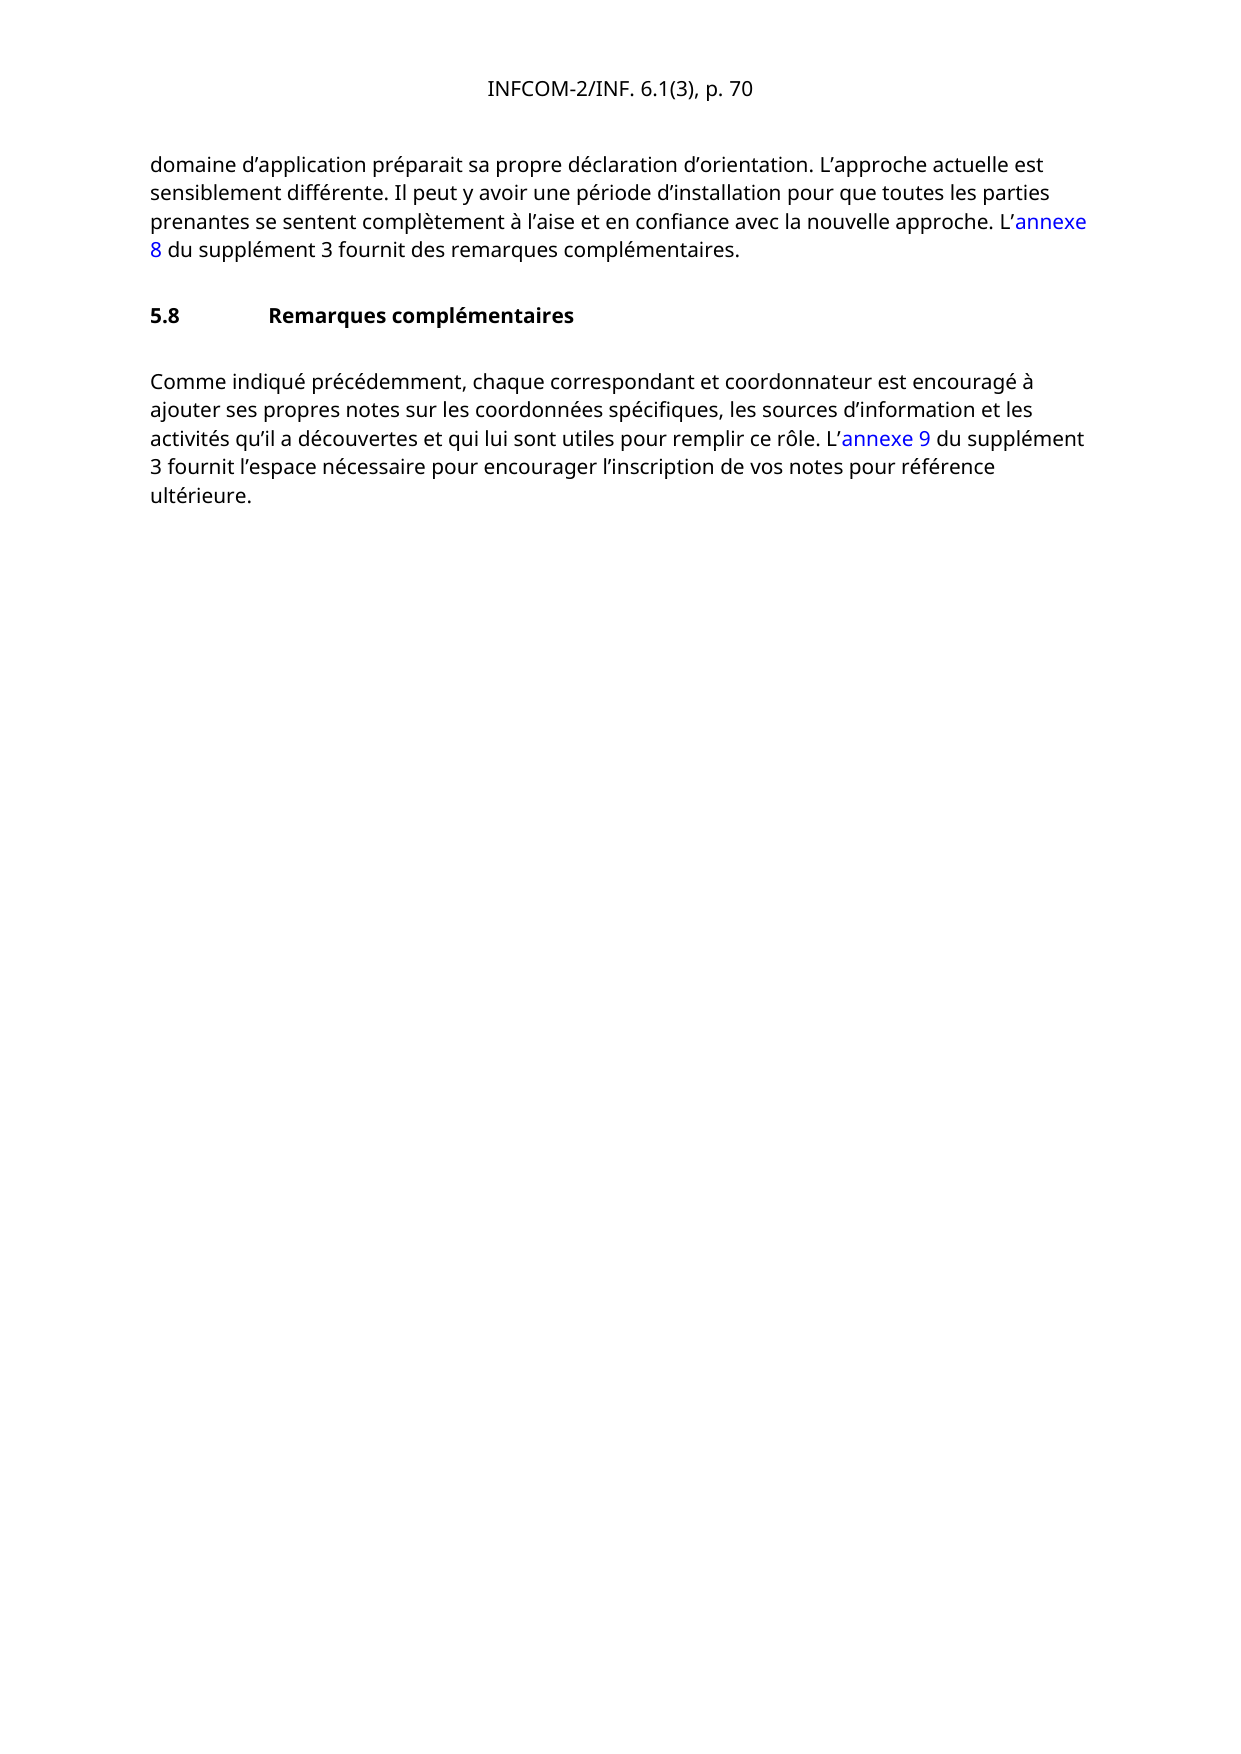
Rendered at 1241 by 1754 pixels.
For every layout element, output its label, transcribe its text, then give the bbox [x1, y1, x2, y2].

text Comme indiqué précédemment, chaque correspondant et coordonnateur est encouragé à ajouter ses propres notes sur les coordonnées spécifiques, les sources d’information et les activités qu’il a découvertes et qui lui sont utiles pour remplir ce rôle. L’annexe 9 du supplément 3 fournit l’espace nécessaire pour encourager l’inscription de vos notes pour référence ultérieure. [150, 367, 1090, 509]
subtitle 5.8 Remarques complémentaires [150, 301, 1090, 330]
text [150, 150, 1090, 264]
